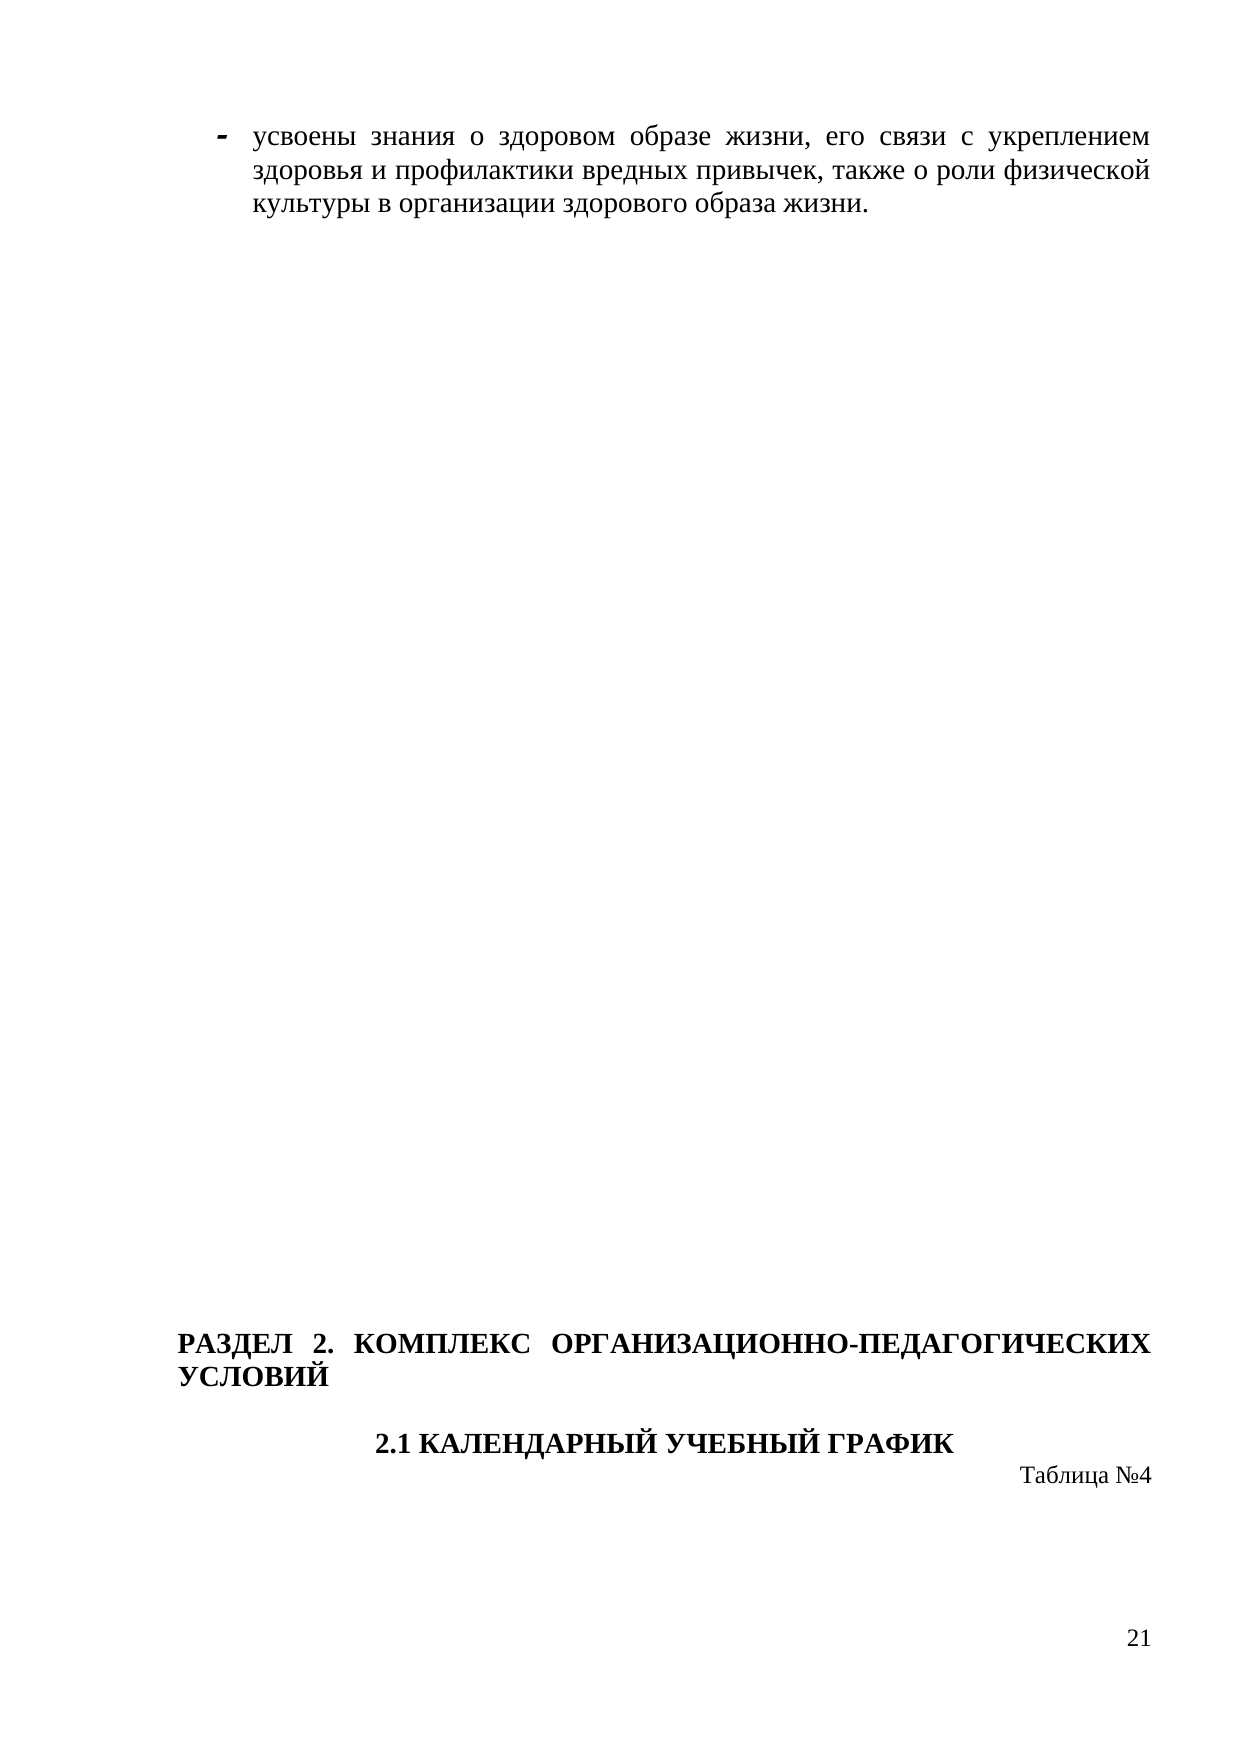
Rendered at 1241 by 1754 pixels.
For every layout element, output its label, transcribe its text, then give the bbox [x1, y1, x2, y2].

text Таблица №4 [177, 1460, 1152, 1489]
list усвоены знания о здоровом образе жизни, его связи с укреплением здоровья и профилактики вредных привычек, также о роли физической культуры в организации здорового образа жизни. [215, 118, 1152, 219]
text Раздел 2. Комплекс организационно-педагогических условий [177, 1326, 1152, 1393]
text 2.1 Календарный учебный график [177, 1426, 1152, 1460]
